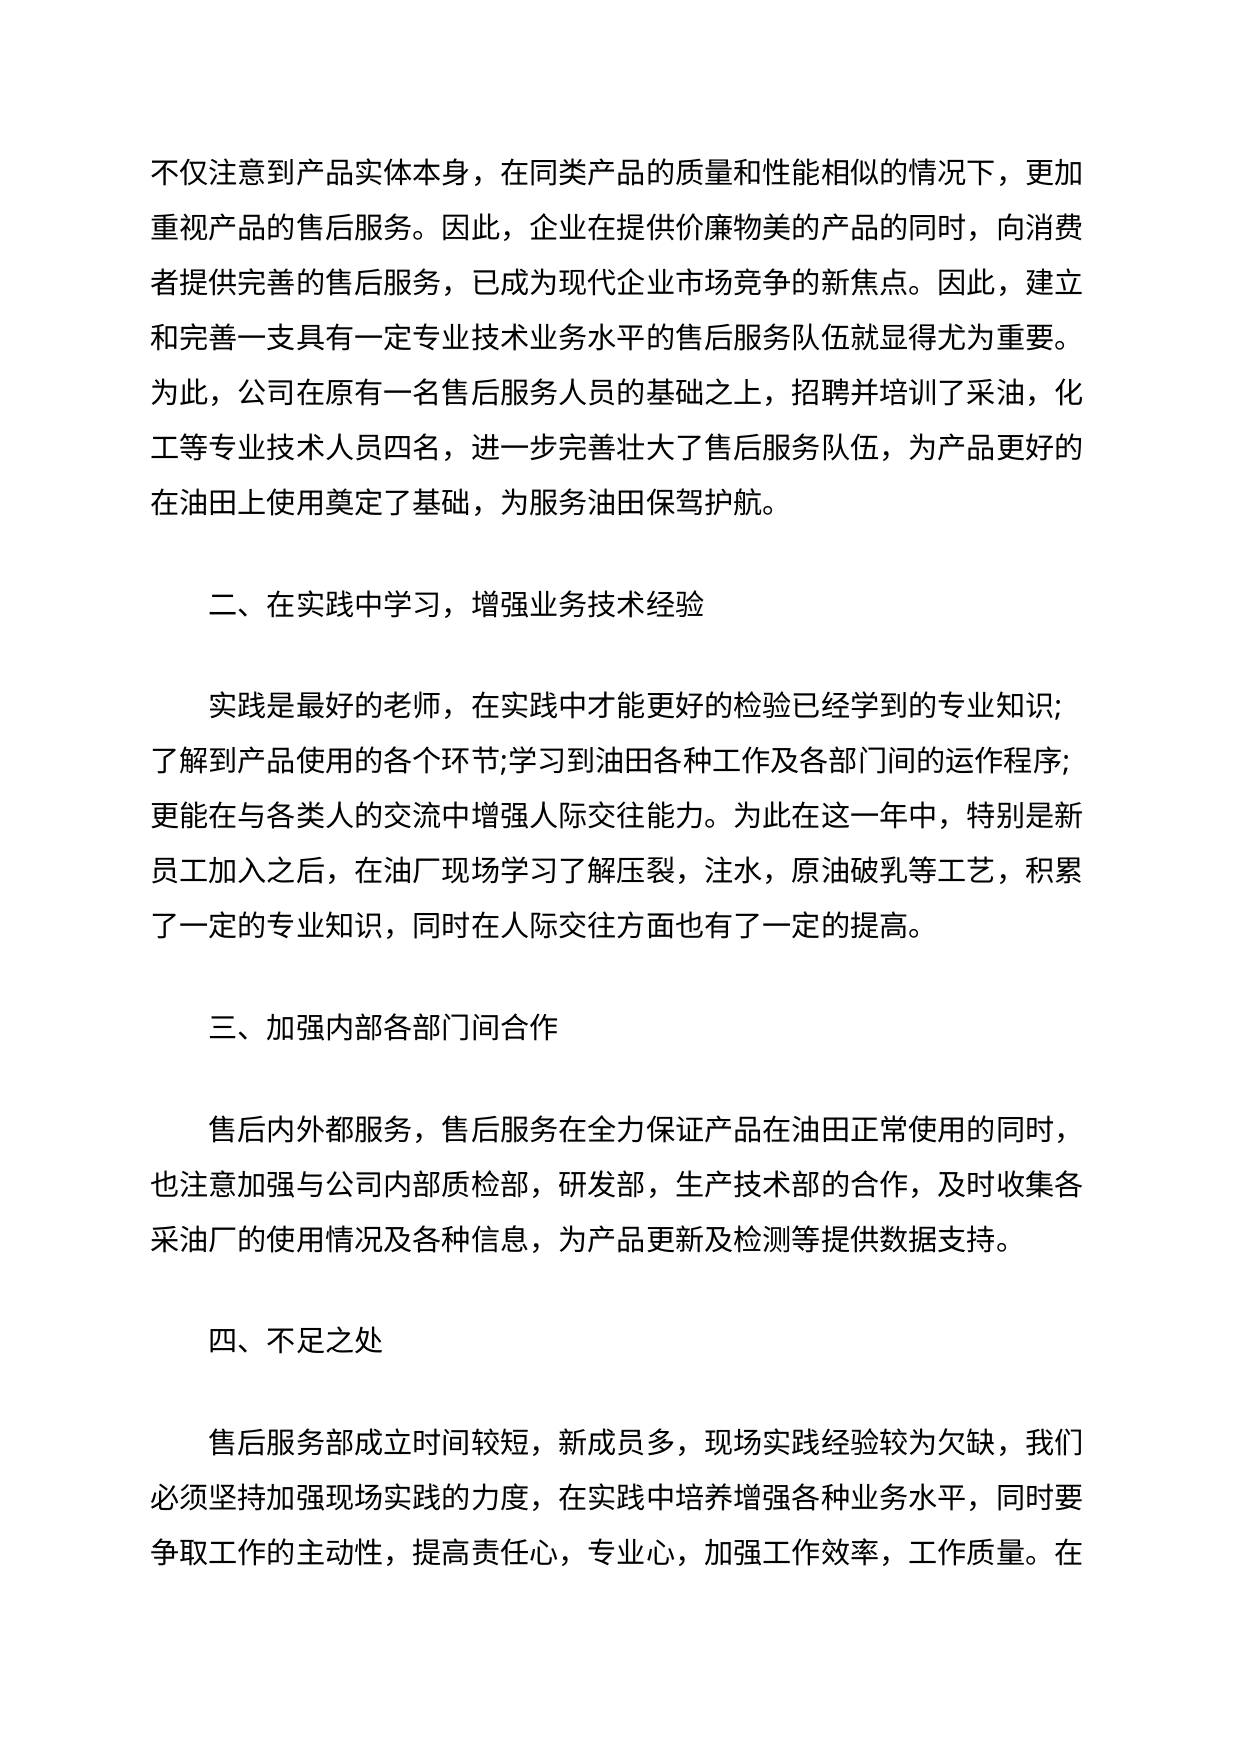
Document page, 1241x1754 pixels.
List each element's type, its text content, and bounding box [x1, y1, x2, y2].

text 四、不足之处 [150, 1318, 1090, 1360]
text 三、加强内部各部门间合作 [150, 1004, 1090, 1047]
text 售后内外都服务，售后服务在全力保证产品在油田正常使用的同时，也注意加强与公司内部质检部，研发部，生产技术部的合作，及时收集各采油厂的使用情况及各种信息，为产品更新及检测等提供数据支持。 [150, 1106, 1090, 1258]
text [150, 1419, 1090, 1572]
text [150, 150, 1090, 522]
text 实践是最好的老师，在实践中才能更好的检验已经学到的专业知识;了解到产品使用的各个环节;学习到油田各种工作及各部门间的运作程序;更能在与各类人的交流中增强人际交往能力。为此在这一年中，特别是新员工加入之后，在油厂现场学习了解压裂，注水，原油破乳等工艺，积累了一定的专业知识，同时在人际交往方面也有了一定的提高。 [150, 683, 1090, 945]
text 二、在实践中学习，增强业务技术经验 [150, 581, 1090, 623]
